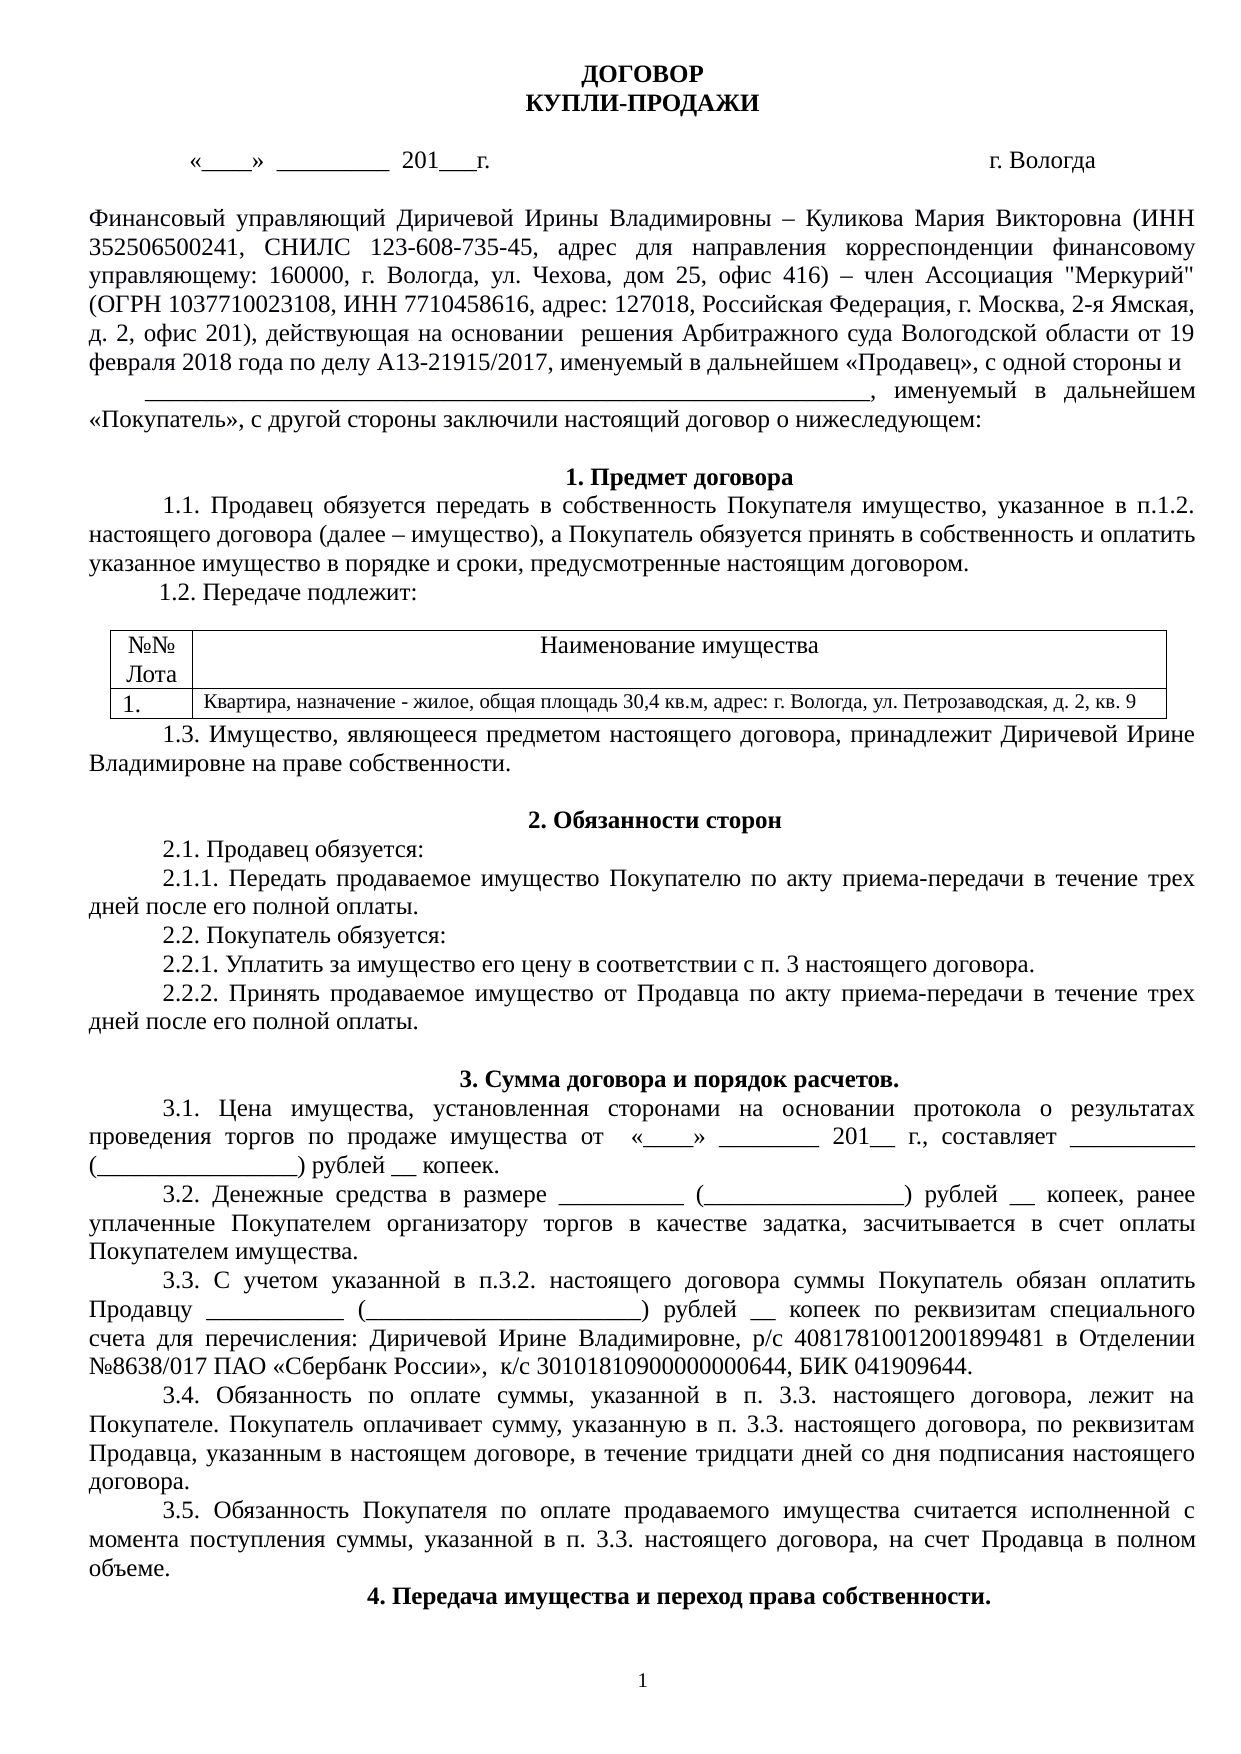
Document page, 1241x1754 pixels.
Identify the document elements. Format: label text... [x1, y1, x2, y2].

text 4. Передача имущества и переход права собственности. [69, 1581, 1196, 1610]
text 2.1.1. Передать продаваемое имущество Покупателю по акту приема-передачи в течение трех дней после его полной оплаты. [89, 863, 1196, 920]
table_cell [111, 689, 192, 718]
table_cell Квартира, назначение - жилое, общая площадь 30,4 кв.м, адрес: г. Вологда, ул. Петрозаводская, д. 2, кв. 9 [193, 689, 1166, 718]
text 1.3. Имущество, являющееся предметом настоящего договора, принадлежит Диричевой Ирине Владимировне на праве собственности. [89, 719, 1196, 776]
title КУПЛИ-ПРОДАЖИ [89, 88, 1196, 117]
text 2.2.1. Уплатить за имущество его цену в соответствии с п. 3 настоящего договора. [89, 949, 1196, 978]
text Финансовый управляющий Диричевой Ирины Владимировны – Куликова Мария Викторовна (ИНН 352506500241, СНИЛС 123-608-735-45, адрес для направления корреспонденции финансовому управляющему: 160000, г. Вологда, ул. Чехова, дом 25, офис 416) – член Ассоциация "Меркурий" (ОГРН 1037710023108, ИНН 7710458616, адрес: 127018, Российская Федерация, г. Москва, 2-я Ямская, д. 2, офис 201), действующая на основании решения Арбитражного суда Вологодской области от 19 февраля 2018 года по делу А13-21915/2017, именуемый в дальнейшем «Продавец», с одной стороны и [89, 203, 1196, 375]
title «____» _________ 201___г. г. Вологда [89, 145, 1196, 174]
text 1.1. Продавец обязуется передать в собственность Покупателя имущество, указанное в п.1.2. настоящего договора (далее – имущество), а Покупатель обязуется принять в собственность и оплатить указанное имущество в порядке и сроки, предусмотренные настоящим договором. [89, 490, 1196, 577]
text 2.1. Продавец обязуется: [89, 834, 1196, 863]
text 3.2. Денежные средства в размере __________ (________________) рублей __ копеек, ранее уплаченные Покупателем организатору торгов в качестве задатка, засчитывается в счет оплаты Покупателем имущества. [89, 1179, 1196, 1265]
text 3. Сумма договора и порядок расчетов. [89, 1064, 1196, 1093]
text 3.5. Обязанность Покупателя по оплате продаваемого имущества считается исполненной с момента поступления суммы, указанной в п. 3.3. настоящего договора, на счет Продавца в полном объеме. [89, 1495, 1196, 1581]
text 3.1. Цена имущества, установленная сторонами на основании протокола о результатах проведения торгов по продаже имущества от «____» ________ 201__ г., составляет __________ (________________) рублей __ копеек. [89, 1093, 1196, 1179]
text 2.2. Покупатель обязуется: [89, 920, 1196, 949]
table_header Наименование имущества [193, 631, 1166, 688]
text 3.3. С учетом указанной в п.3.2. настоящего договора суммы Покупатель обязан оплатить Продавцу ___________ (______________________) рублей __ копеек по реквизитам специального счета для перечисления: Диричевой Ирине Владимировне, р/с 40817810012001899481 в Отделении №8638/017 ПАО «Сбербанк России», к/с 30101810900000000644, БИК 041909644. [89, 1265, 1196, 1380]
text 1.2. Передаче подлежит: [89, 577, 1196, 605]
text 2. Обязанности сторон [114, 805, 1196, 834]
table_header №№ Лота [111, 631, 192, 688]
text 1. Предмет договора [89, 462, 1196, 490]
text 2.2.2. Принять продаваемое имущество от Продавца по акту приема-передачи в течение трех дней после его полной оплаты. [89, 978, 1196, 1035]
text 3.4. Обязанность по оплате суммы, указанной в п. 3.3. настоящего договора, лежит на Покупателе. Покупатель оплачивает сумму, указанную в п. 3.3. настоящего договора, по реквизитам Продавца, указанным в настоящем договоре, в течение тридцати дней со дня подписания настоящего договора. [89, 1380, 1196, 1495]
text __________________________________________________________, именуемый в дальнейшем «Покупатель», с другой стороны заключили настоящий договор о нижеследующем: [89, 375, 1196, 433]
title ДОГОВОР [89, 59, 1196, 88]
